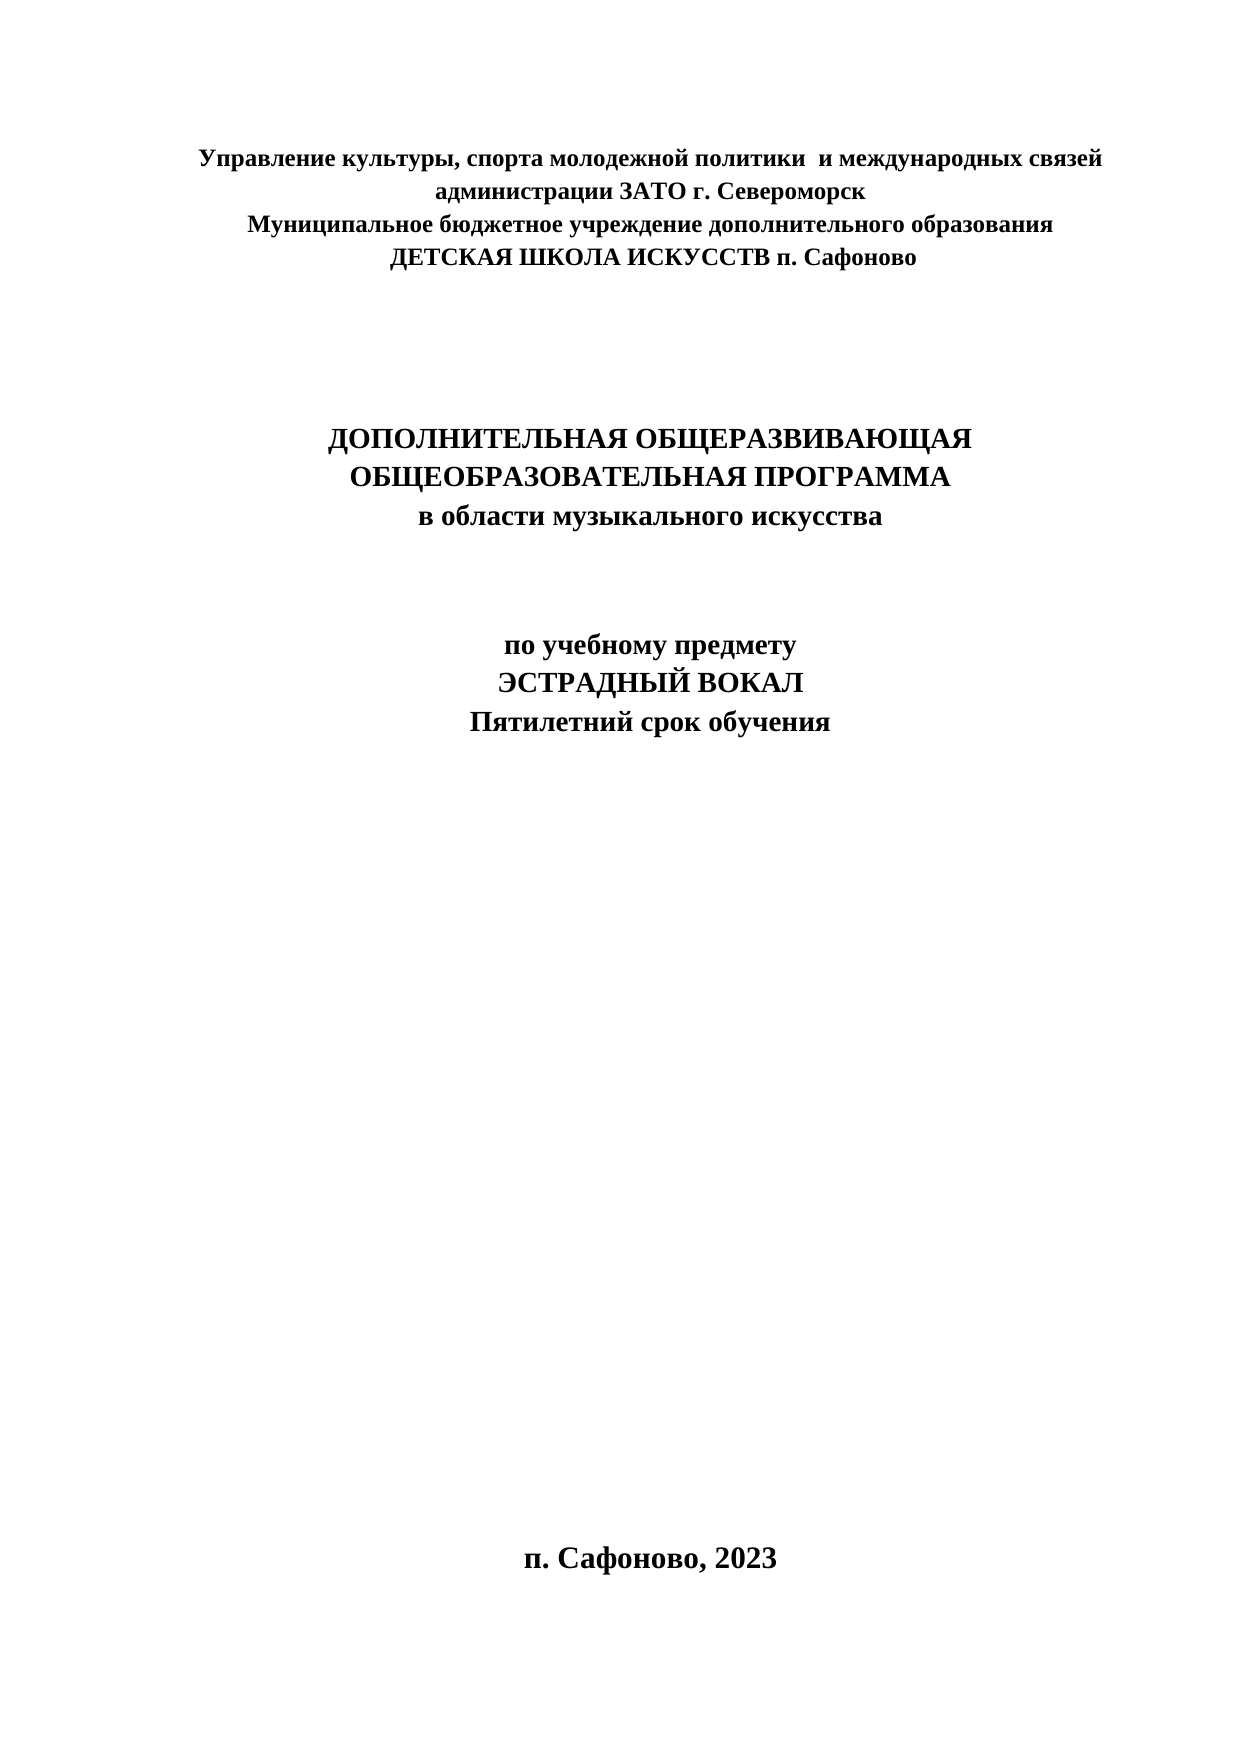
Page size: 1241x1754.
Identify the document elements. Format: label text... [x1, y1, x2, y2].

text п. Сафоново, 2023 [147, 1539, 1153, 1575]
text ДЕТСКАЯ ШКОЛА ИСКУССТВ п. Сафоново [147, 242, 1153, 271]
text ДОПОЛНИТЕЛЬНАЯ ОБЩЕРАЗВИВАЮЩАЯ ОБЩЕОБРАЗОВАТЕЛЬНАЯ ПРОГРАММА [147, 421, 1153, 493]
text ЭСТРАДНЫЙ ВОКАЛ [147, 666, 1153, 699]
text Управление культуры, спорта молодежной политики и международных связей администрации ЗАТО г. Североморск [147, 143, 1153, 204]
text Муниципальное бюджетное учреждение дополнительного образования [147, 209, 1153, 237]
text в области музыкального искусства [147, 498, 1153, 532]
text Пятилетний срок обучения [147, 704, 1153, 738]
text по учебному предмету [147, 627, 1153, 661]
